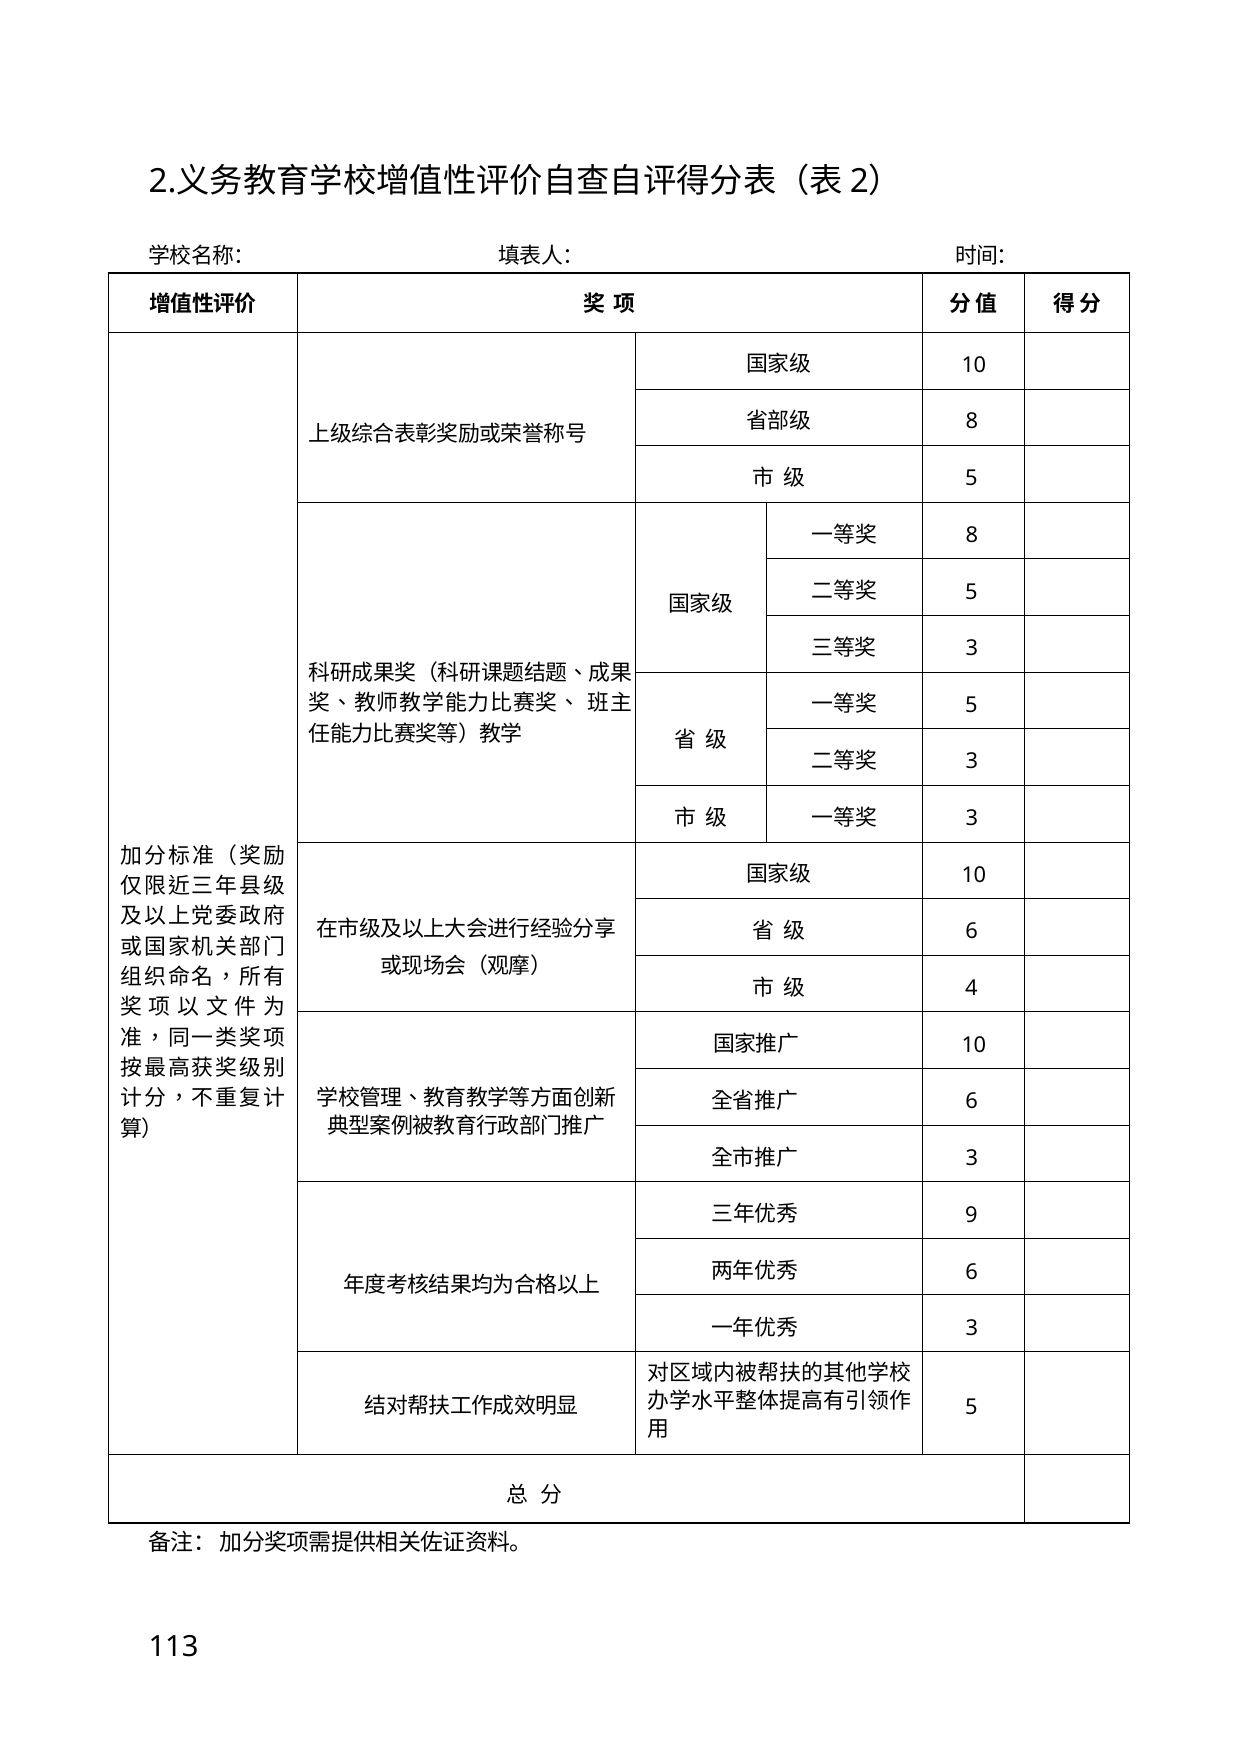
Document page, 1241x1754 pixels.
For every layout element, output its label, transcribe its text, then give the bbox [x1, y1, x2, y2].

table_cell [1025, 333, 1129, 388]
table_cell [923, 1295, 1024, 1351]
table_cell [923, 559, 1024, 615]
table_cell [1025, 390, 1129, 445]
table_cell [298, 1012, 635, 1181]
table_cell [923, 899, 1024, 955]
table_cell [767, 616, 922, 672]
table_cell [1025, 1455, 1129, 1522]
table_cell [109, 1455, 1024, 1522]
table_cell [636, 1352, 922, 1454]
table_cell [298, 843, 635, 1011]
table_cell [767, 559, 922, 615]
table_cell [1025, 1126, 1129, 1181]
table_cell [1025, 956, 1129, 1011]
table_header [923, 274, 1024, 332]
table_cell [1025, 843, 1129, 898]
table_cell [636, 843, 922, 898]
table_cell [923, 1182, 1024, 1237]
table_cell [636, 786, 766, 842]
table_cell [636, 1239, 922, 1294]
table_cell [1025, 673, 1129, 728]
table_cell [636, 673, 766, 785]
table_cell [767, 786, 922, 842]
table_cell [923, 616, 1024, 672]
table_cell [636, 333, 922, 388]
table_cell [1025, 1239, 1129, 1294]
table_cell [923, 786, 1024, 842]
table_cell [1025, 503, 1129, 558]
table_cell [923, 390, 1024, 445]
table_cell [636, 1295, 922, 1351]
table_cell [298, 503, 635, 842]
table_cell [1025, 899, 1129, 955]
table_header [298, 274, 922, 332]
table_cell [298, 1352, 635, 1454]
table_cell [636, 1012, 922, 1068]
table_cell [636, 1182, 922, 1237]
text 备注： 加分奖项需提供相关佐证资料。 [148, 1531, 1090, 1556]
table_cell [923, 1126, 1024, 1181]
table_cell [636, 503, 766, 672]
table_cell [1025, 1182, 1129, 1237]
text 时间： [955, 230, 1090, 272]
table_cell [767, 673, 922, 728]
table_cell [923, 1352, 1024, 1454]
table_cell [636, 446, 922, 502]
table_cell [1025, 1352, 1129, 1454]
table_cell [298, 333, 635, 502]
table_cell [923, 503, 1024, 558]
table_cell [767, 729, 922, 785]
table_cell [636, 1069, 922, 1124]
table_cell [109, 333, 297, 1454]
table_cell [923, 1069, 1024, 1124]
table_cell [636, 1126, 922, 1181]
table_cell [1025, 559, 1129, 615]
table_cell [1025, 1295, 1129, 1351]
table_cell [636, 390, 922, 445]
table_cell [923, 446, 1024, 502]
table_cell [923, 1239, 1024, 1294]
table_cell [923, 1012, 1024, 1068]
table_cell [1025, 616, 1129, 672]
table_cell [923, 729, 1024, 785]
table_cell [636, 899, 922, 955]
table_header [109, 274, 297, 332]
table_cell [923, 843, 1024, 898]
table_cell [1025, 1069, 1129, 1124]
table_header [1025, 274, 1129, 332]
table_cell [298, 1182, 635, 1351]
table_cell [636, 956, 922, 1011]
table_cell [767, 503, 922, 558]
text 2.义务教育学校增值性评价自查自评得分表（表2） [148, 157, 1085, 201]
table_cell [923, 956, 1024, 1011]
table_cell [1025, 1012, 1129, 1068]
text 填表人： [498, 230, 945, 272]
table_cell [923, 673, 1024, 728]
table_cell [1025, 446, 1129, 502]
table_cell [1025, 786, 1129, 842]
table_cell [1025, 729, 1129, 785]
text 学校名称： [148, 230, 488, 272]
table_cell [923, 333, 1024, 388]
